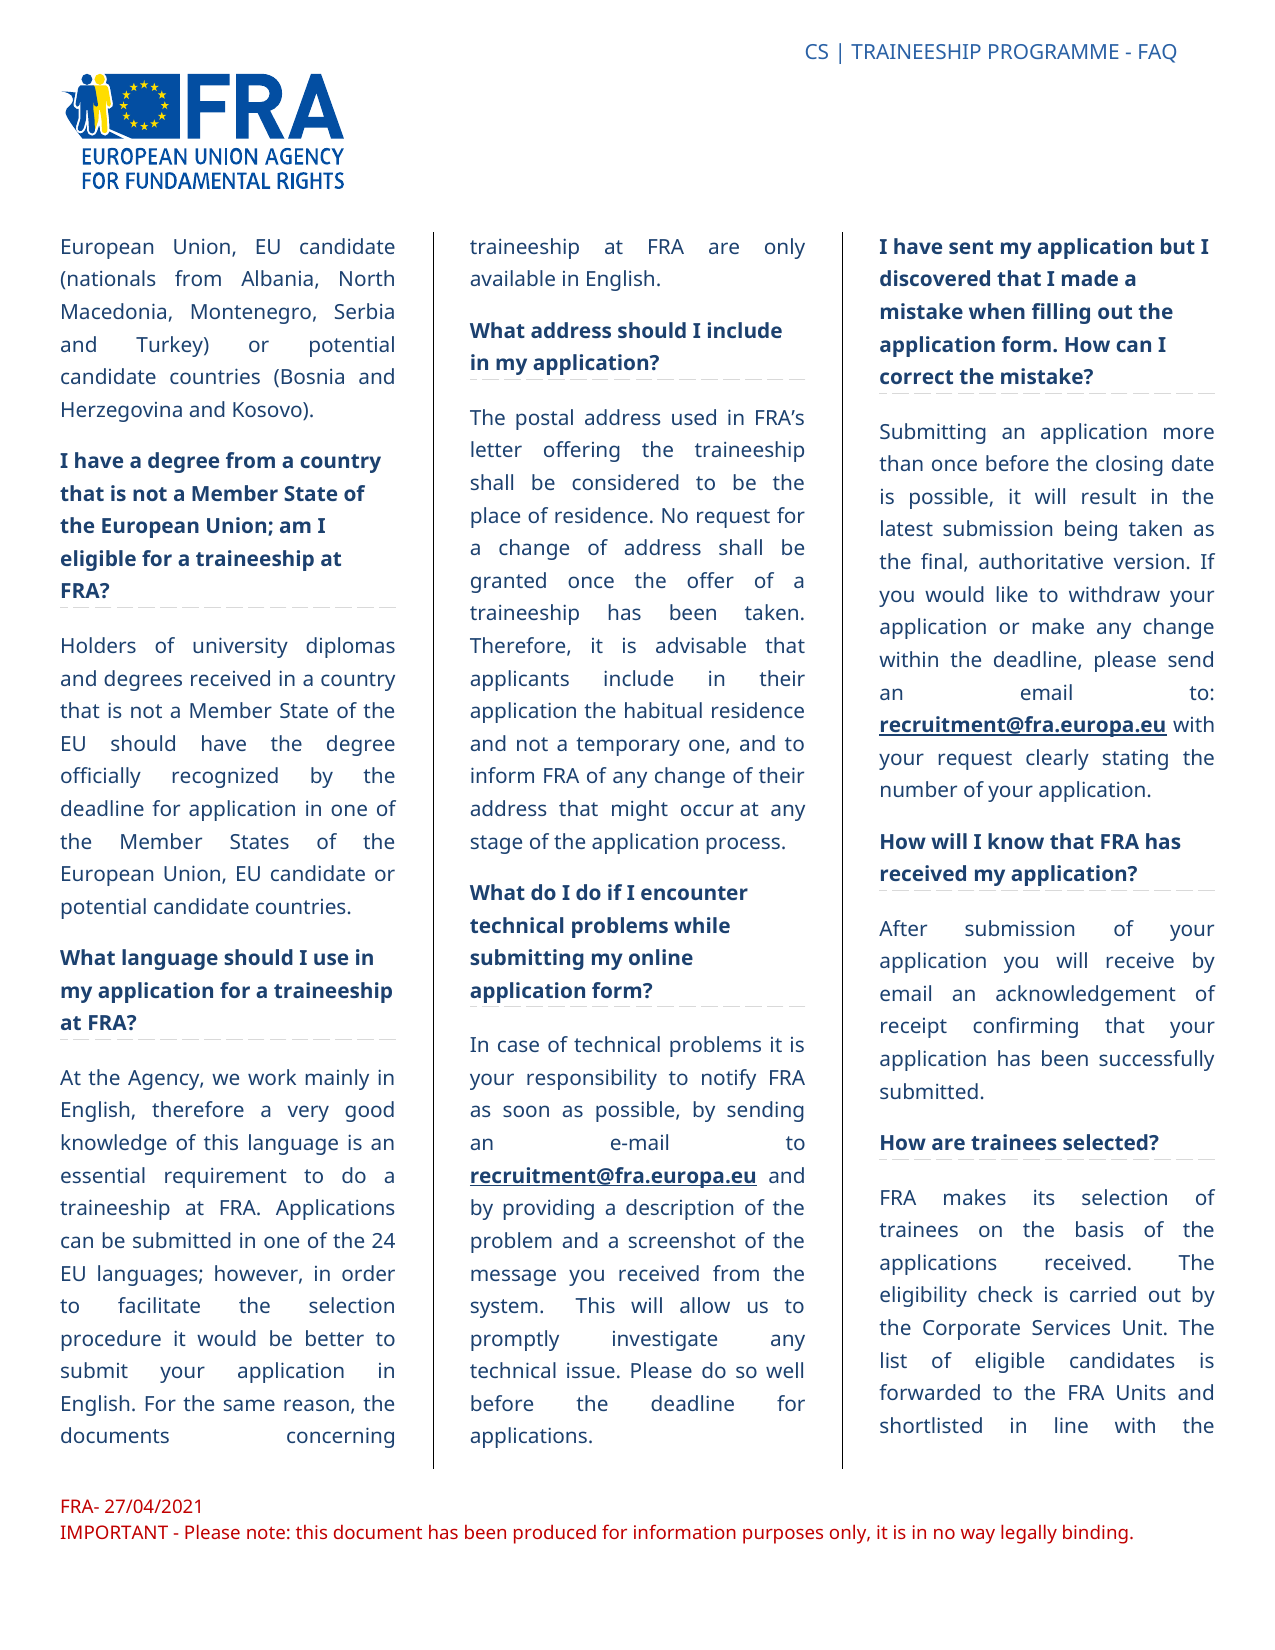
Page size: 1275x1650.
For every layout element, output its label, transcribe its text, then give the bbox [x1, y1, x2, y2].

subtitle I have sent my application but I discovered that I made a mistake when filling out the application form. How can I correct the mistake? [879, 232, 1215, 394]
subtitle I have a degree from a country that is not a Member State of the European Union; am I eligible for a traineeship at FRA? [60, 446, 396, 608]
subtitle How are trainees selected? [879, 1128, 1215, 1160]
subtitle How will I know that FRA has received my application? [879, 827, 1215, 891]
text In case of technical problems it is your responsibility to notify FRA as soon as possible, by sending an e-mail to recruitment@fra.europa.eu and by providing a description of the problem and a screenshot of the message you received from the system. This will allow us to promptly investigate any technical issue. Please do so well before the deadline for applications. [469, 1030, 805, 1450]
subtitle What do I do if I encounter technical problems while submitting my online application form? [469, 878, 805, 1007]
text Holders of university diplomas and degrees received in a country that is not a Member State of the EU should have the degree officially recognized by the deadline for application in one of the Member States of the European Union, EU candidate or potential candidate countries. [60, 631, 396, 920]
subtitle What address should I include in my application? [469, 316, 805, 380]
text The postal address used in FRA’s letter offering the traineeship shall be considered to be the place of residence. No request for a change of address shall be granted once the offer of a traineeship has been taken. Therefore, it is advisable that applicants include in their application the habitual residence and not a temporary one, and to inform FRA of any change of their address that might occur at any stage of the application process. [469, 403, 805, 855]
text After submission of your application you will receive by email an acknowledgement of receipt confirming that your application has been successfully submitted. [879, 914, 1215, 1105]
text Submitting an application more than once before the closing date is possible, it will result in the latest submission being taken as the final, authoritative version. If you would like to withdraw your application or make any change within the deadline, please send an email to: recruitment@fra.europa.eu with your request clearly stating the number of your application. [879, 417, 1215, 804]
text At the Agency, we work mainly in English, therefore a very good knowledge of this language is an essential requirement to do a traineeship at FRA. Applications can be submitted in one of the 24 EU languages; however, in order to facilitate the selection procedure it would be better to submit your application in English. For the same reason, the documents concerning traineeship at FRA are only available in English. [60, 1063, 396, 1450]
subtitle What language should I use in my application for a traineeship at FRA? [60, 943, 396, 1040]
